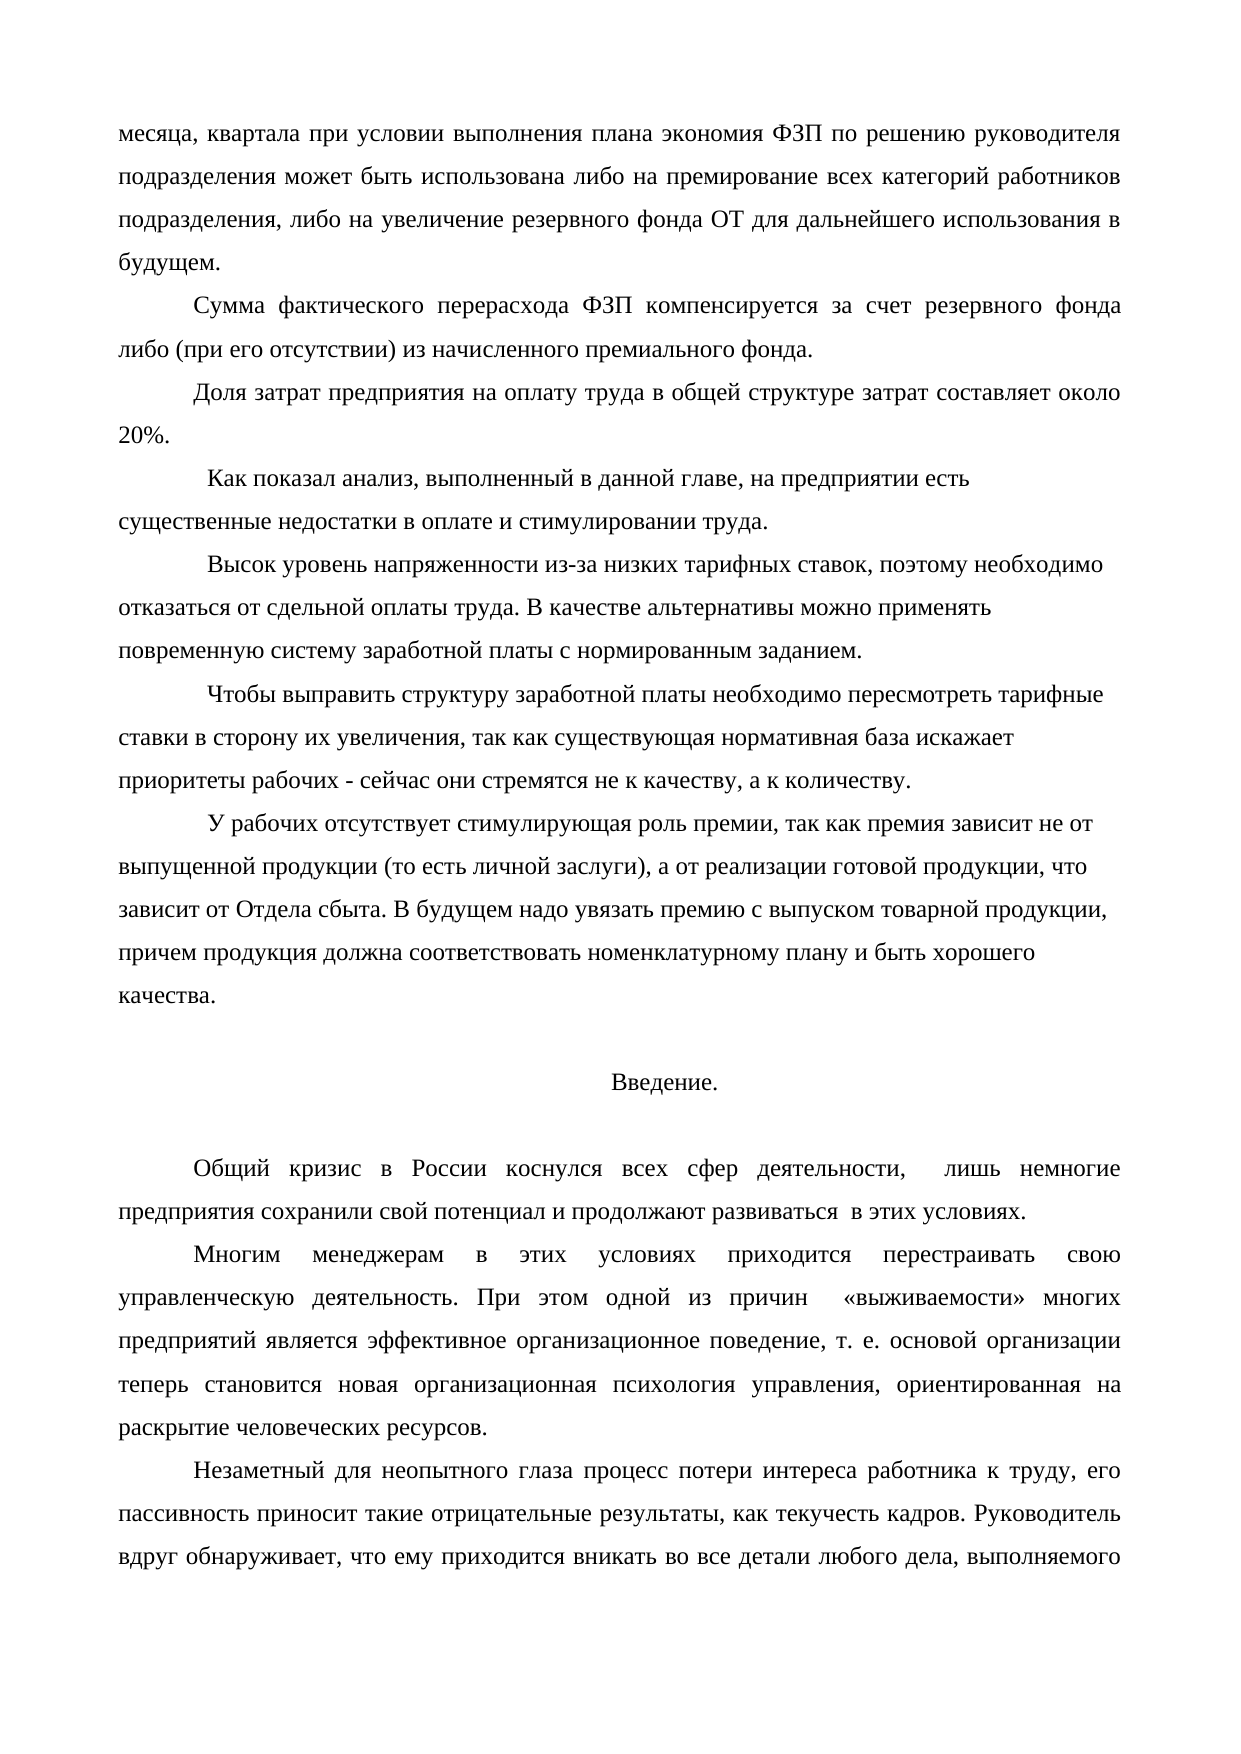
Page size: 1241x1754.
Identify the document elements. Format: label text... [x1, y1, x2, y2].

text Как показал анализ, выполненный в данной главе, на предприятии есть существенные недостатки в оплате и стимулировании труда. [118, 463, 1122, 535]
text Многим менеджерам в этих условиях приходится перестраивать свою управленческую деятельность. При этом одной из причин «выживаемости» многих предприятий является эффективное организационное поведение, т. е. основой организации теперь становится новая организационная психология управления, ориентированная на раскрытие человеческих ресурсов. [118, 1239, 1122, 1441]
text Доля затрат предприятия на оплату труда в общей структуре затрат составляет около 20%. [118, 377, 1122, 449]
text У рабочих отсутствует стимулирующая роль премии, так как премия зависит не от выпущенной продукции (то есть личной заслуги), а от реализации готовой продукции, что зависит от Отдела сбыта. В будущем надо увязать премию с выпуском товарной продукции, причем продукция должна соответствовать номенклатурному плану и быть хорошего качества. [118, 808, 1122, 1009]
text Сумма фактического перерасхода ФЗП компенсируется за счет резервного фонда либо (при его отсутствии) из начисленного премиального фонда. [118, 291, 1122, 362]
text Общий кризис в России коснулся всех сфер деятельности, лишь немногие предприятия сохранили свой потенциал и продолжают развиваться в этих условиях. [118, 1153, 1122, 1225]
text Высок уровень напряженности из-за низких тарифных ставок, поэтому необходимо отказаться от сдельной оплаты труда. В качестве альтернативы можно применять повременную систему заработной платы с нормированным заданием. [118, 549, 1122, 664]
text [118, 118, 1122, 276]
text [118, 1455, 1122, 1570]
text Чтобы выправить структуру заработной платы необходимо пересмотреть тарифные ставки в сторону их увеличения, так как существующая нормативная база искажает приоритеты рабочих - сейчас они стремятся не к качеству, а к количеству. [118, 679, 1122, 794]
text Введение. [118, 1067, 1122, 1096]
